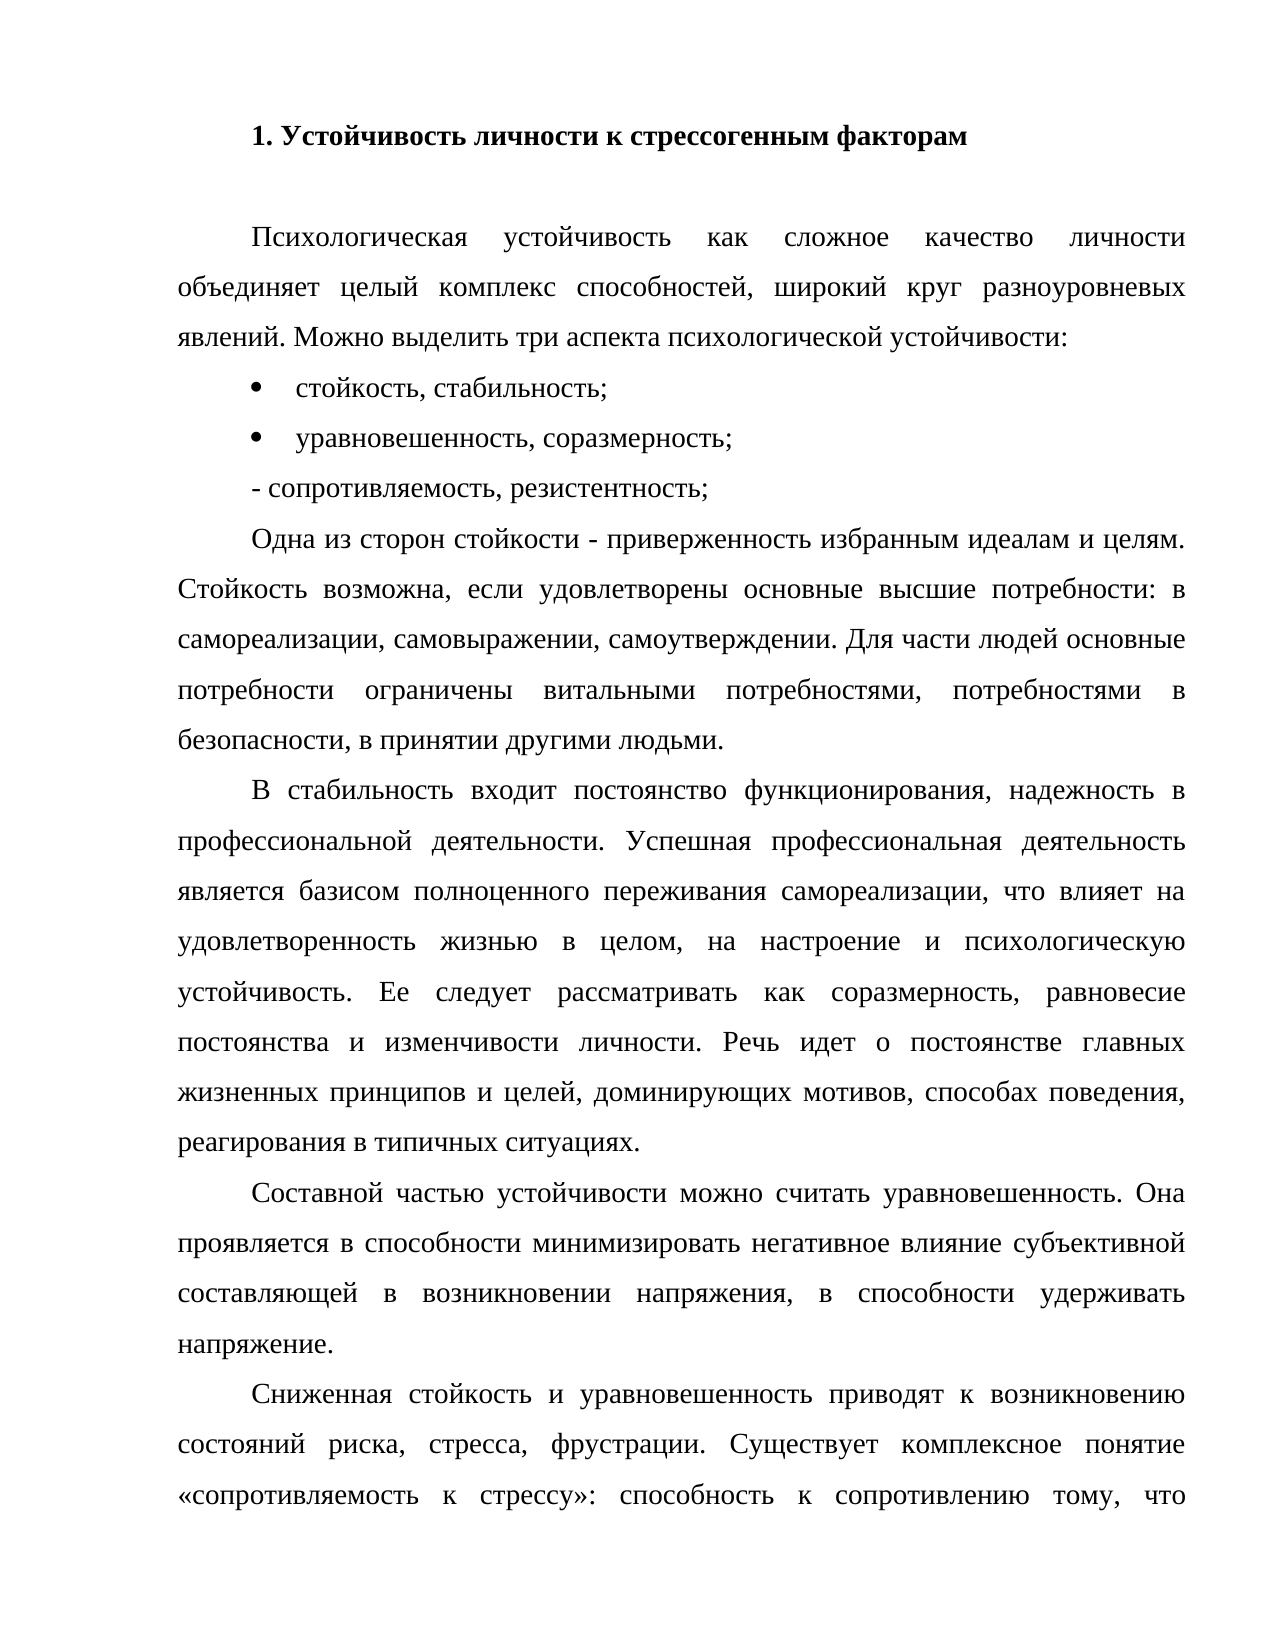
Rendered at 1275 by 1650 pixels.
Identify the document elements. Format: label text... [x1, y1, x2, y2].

text 1. Устойчивость личности к стрессогенным факторам [177, 118, 1186, 152]
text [177, 1376, 1186, 1510]
list уравновешенность, соразмерность; [177, 420, 1186, 454]
text В стабильность входит постоянство функционирования, надежность в профессиональной деятельности. Успешная профессиональная деятельность является базисом полноценного переживания самореализации, что влияет на удовлетворенность жизнью в целом, на настроение и психологическую устойчивость. Ее следует рассматривать как соразмерность, равновесие постоянства и изменчивости личности. Речь идет о постоянстве главных жизненных принципов и целей, доминирующих мотивов, способах поведения, реагирования в типичных ситуациях. [177, 772, 1186, 1158]
text - сопротивляемость, резистентность; [177, 471, 1186, 504]
text Психологическая устойчивость как сложное качество личности объединяет целый комплекс способностей, широкий круг разноуровневых явлений. Можно выделить три аспекта психологической устойчивости: [177, 219, 1186, 353]
text Одна из сторон стойкости - приверженность избранным идеалам и целям. Стойкость возможна, если удовлетворены основные высшие потребности: в самореализации, самовыражении, самоутверждении. Для части людей основные потребности ограничены витальными потребностями, потребностями в безопасности, в принятии другими людьми. [177, 521, 1186, 756]
list стойкость, стабильность; [177, 370, 1186, 403]
text Составной частью устойчивости можно считать уравновешенность. Она проявляется в способности минимизировать негативное влияние субъективной составляющей в возникновении напряжения, в способности удерживать напряжение. [177, 1175, 1186, 1359]
